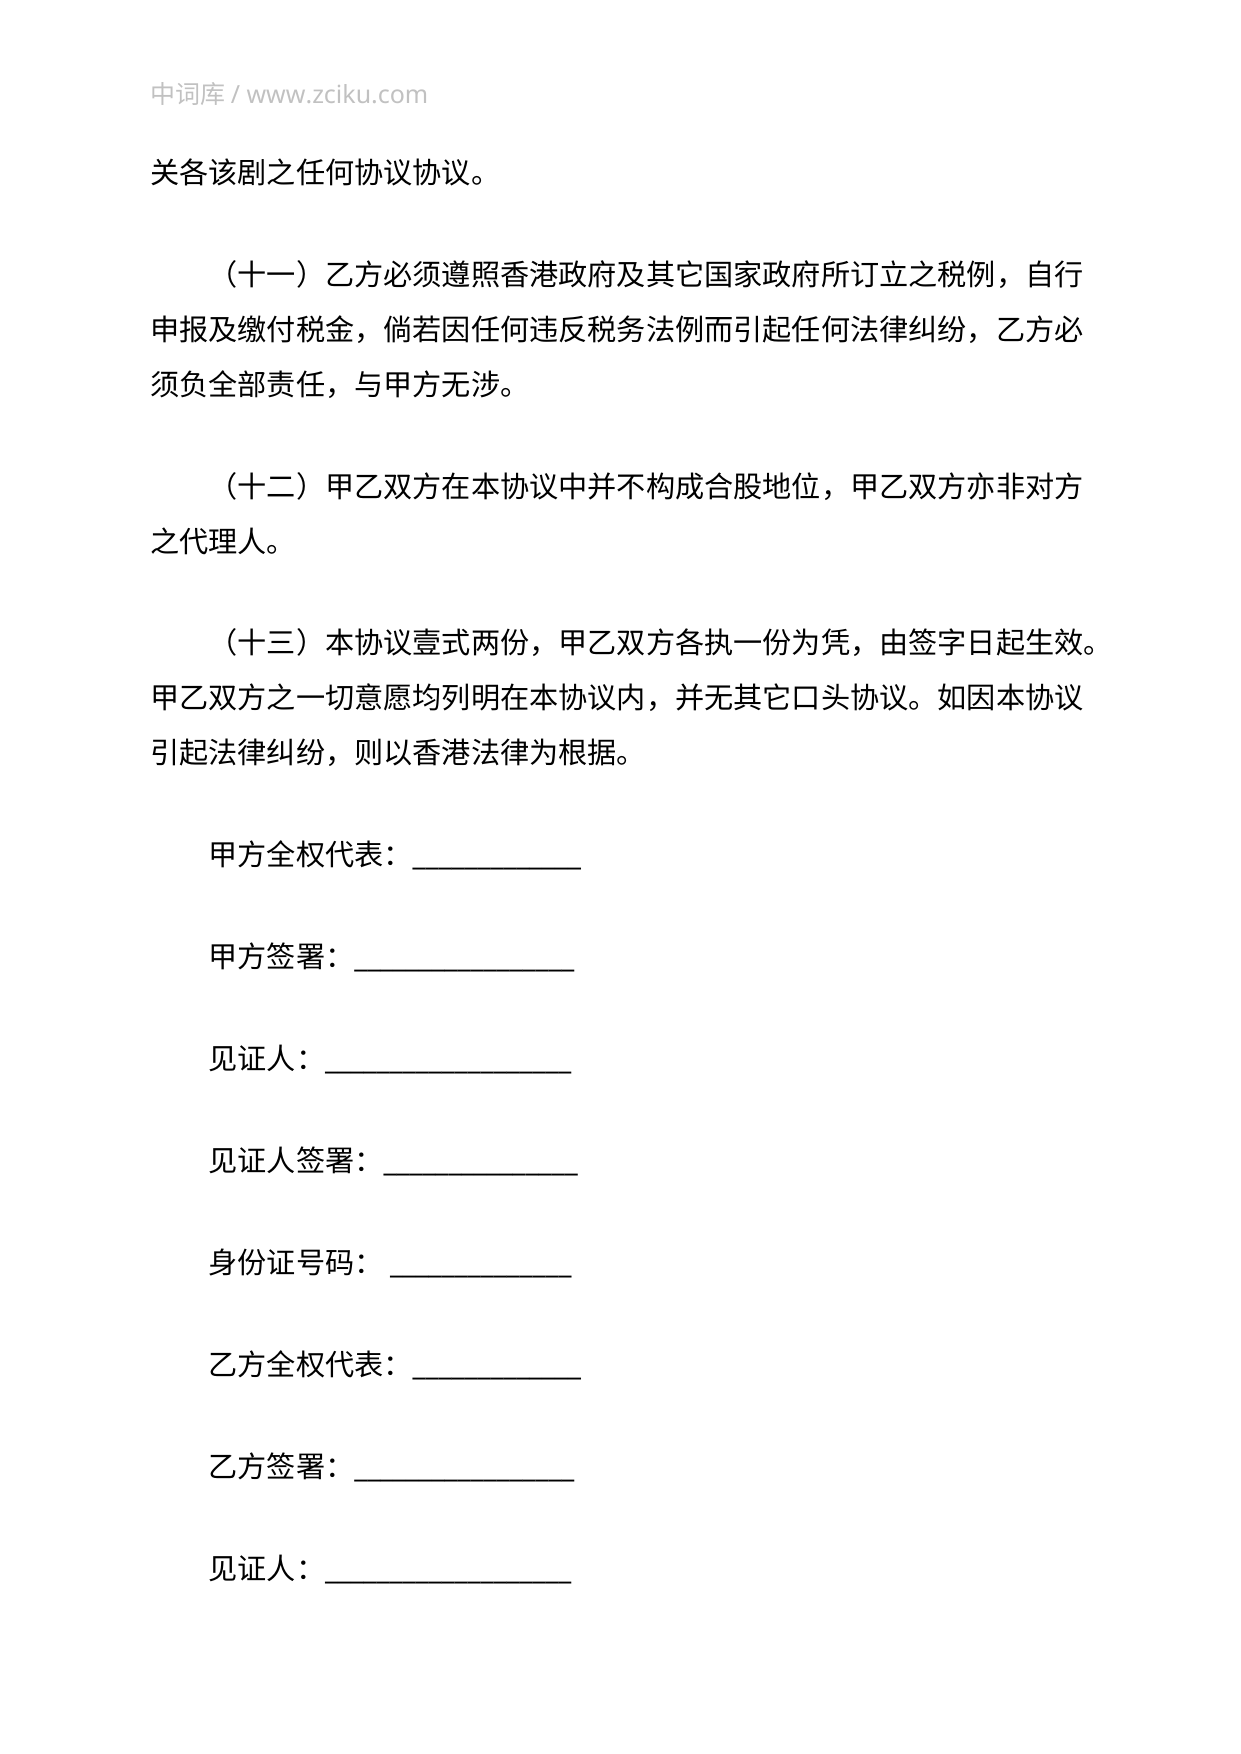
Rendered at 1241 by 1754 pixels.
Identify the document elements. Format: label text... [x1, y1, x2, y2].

text 乙方全权代表：_____________ [150, 1341, 1090, 1384]
text （十三）本协议壹式两份，甲乙双方各执一份为凭，由签字日起生效。甲乙双方之一切意愿均列明在本协议内，并无其它口头协议。如因本协议引起法律纠纷，则以香港法律为根据。 [150, 620, 1090, 772]
text 见证人签署：_______________ [150, 1137, 1090, 1180]
text 身份证号码： ______________ [150, 1239, 1090, 1282]
text 见证人：___________________ [150, 1036, 1090, 1078]
text 甲方全权代表：_____________ [150, 832, 1090, 874]
text 见证人：___________________ [150, 1545, 1090, 1588]
text 甲方签署：_________________ [150, 933, 1090, 976]
text （十二）甲乙双方在本协议中并不构成合股地位，甲乙双方亦非对方之代理人。 [150, 463, 1090, 561]
text （十一）乙方必须遵照香港政府及其它国家政府所订立之税例，自行申报及缴付税金，倘若因任何违反税务法例而引起任何法律纠纷，乙方必须负全部责任，与甲方无涉。 [150, 252, 1090, 404]
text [150, 150, 1090, 192]
text 乙方签署：_________________ [150, 1443, 1090, 1486]
